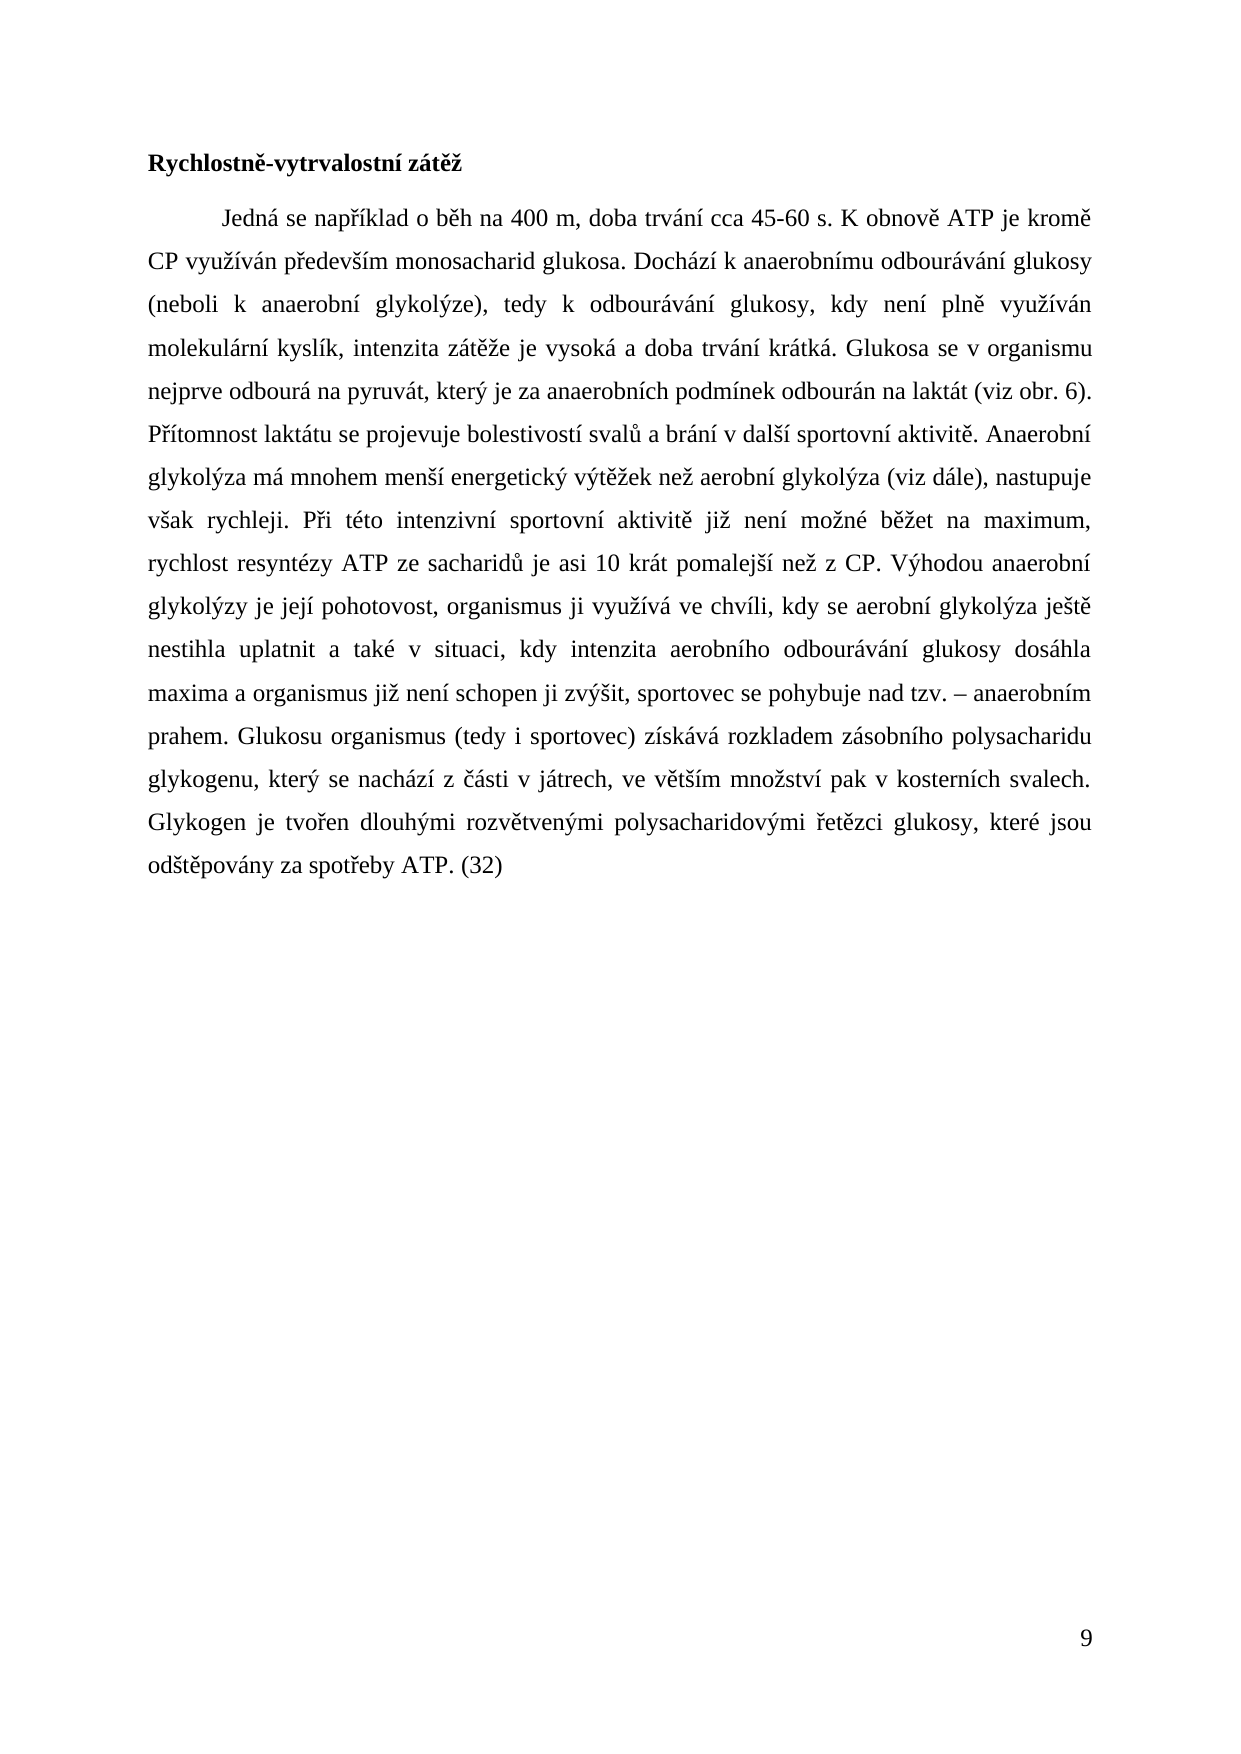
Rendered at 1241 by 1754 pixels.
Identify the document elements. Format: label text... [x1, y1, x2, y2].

text Rychlostně-vytrvalostní zátěž [148, 148, 1092, 176]
text Jedná se například o běh na 400 m, doba trvání cca 45-60 s. K obnově ATP je kromě CP využíván především monosacharid glukosa. Dochází k anaerobnímu odbourávání glukosy (neboli k anaerobní glykolýze), tedy k odbourávání glukosy, kdy není plně využíván molekulární kyslík, intenzita zátěže je vysoká a doba trvání krátká. Glukosa se v organismu nejprve odbourá na pyruvát, který je za anaerobních podmínek odbourán na laktát (viz obr. 6). Přítomnost laktátu se projevuje bolestivostí svalů a brání v další sportovní aktivitě. Anaerobní glykolýza má mnohem menší energetický výtěžek než aerobní glykolýza (viz dále), nastupuje však rychleji. Při této intenzivní sportovní aktivitě již není možné běžet na maximum, rychlost resyntézy ATP ze sacharidů je asi 10 krát pomalejší než z CP. Výhodou anaerobní glykolýzy je její pohotovost, organismus ji využívá ve chvíli, kdy se aerobní glykolýza ještě nestihla uplatnit a také v situaci, kdy intenzita aerobního odbourávání glukosy dosáhla maxima a organismus již není schopen ji zvýšit, sportovec se pohybuje nad tzv. – anaerobním prahem. Glukosu organismus (tedy i sportovec) získává rozkladem zásobního polysacharidu glykogenu, který se nachází z části v játrech, ve větším množství pak v kosterních svalech. Glykogen je tvořen dlouhými rozvětvenými polysacharidovými řetězci glukosy, které jsou odštěpovány za spotřeby ATP. [148, 203, 1092, 879]
